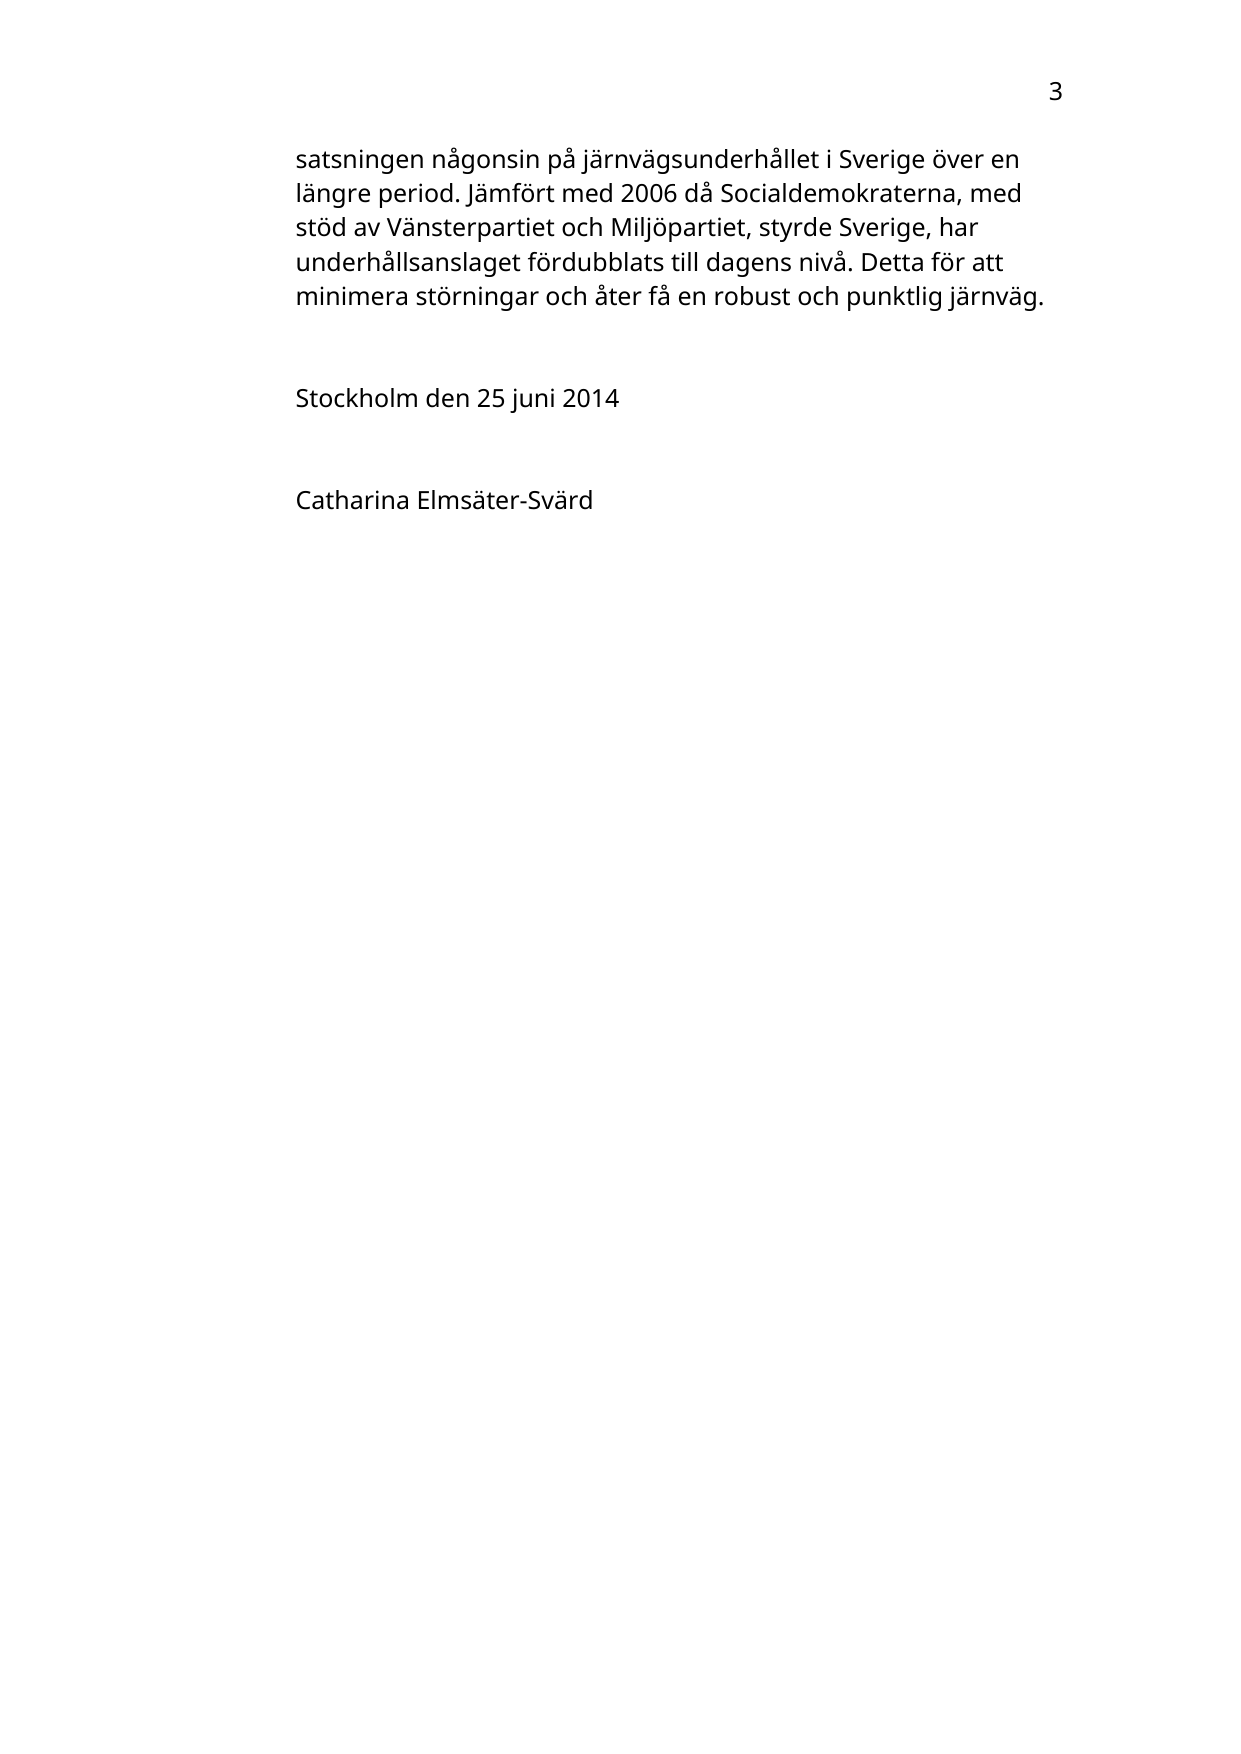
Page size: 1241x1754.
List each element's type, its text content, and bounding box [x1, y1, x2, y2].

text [295, 142, 1063, 312]
text Catharina Elmsäter-Svärd [295, 483, 1063, 517]
text Stockholm den 25 juni 2014 [295, 380, 1063, 414]
